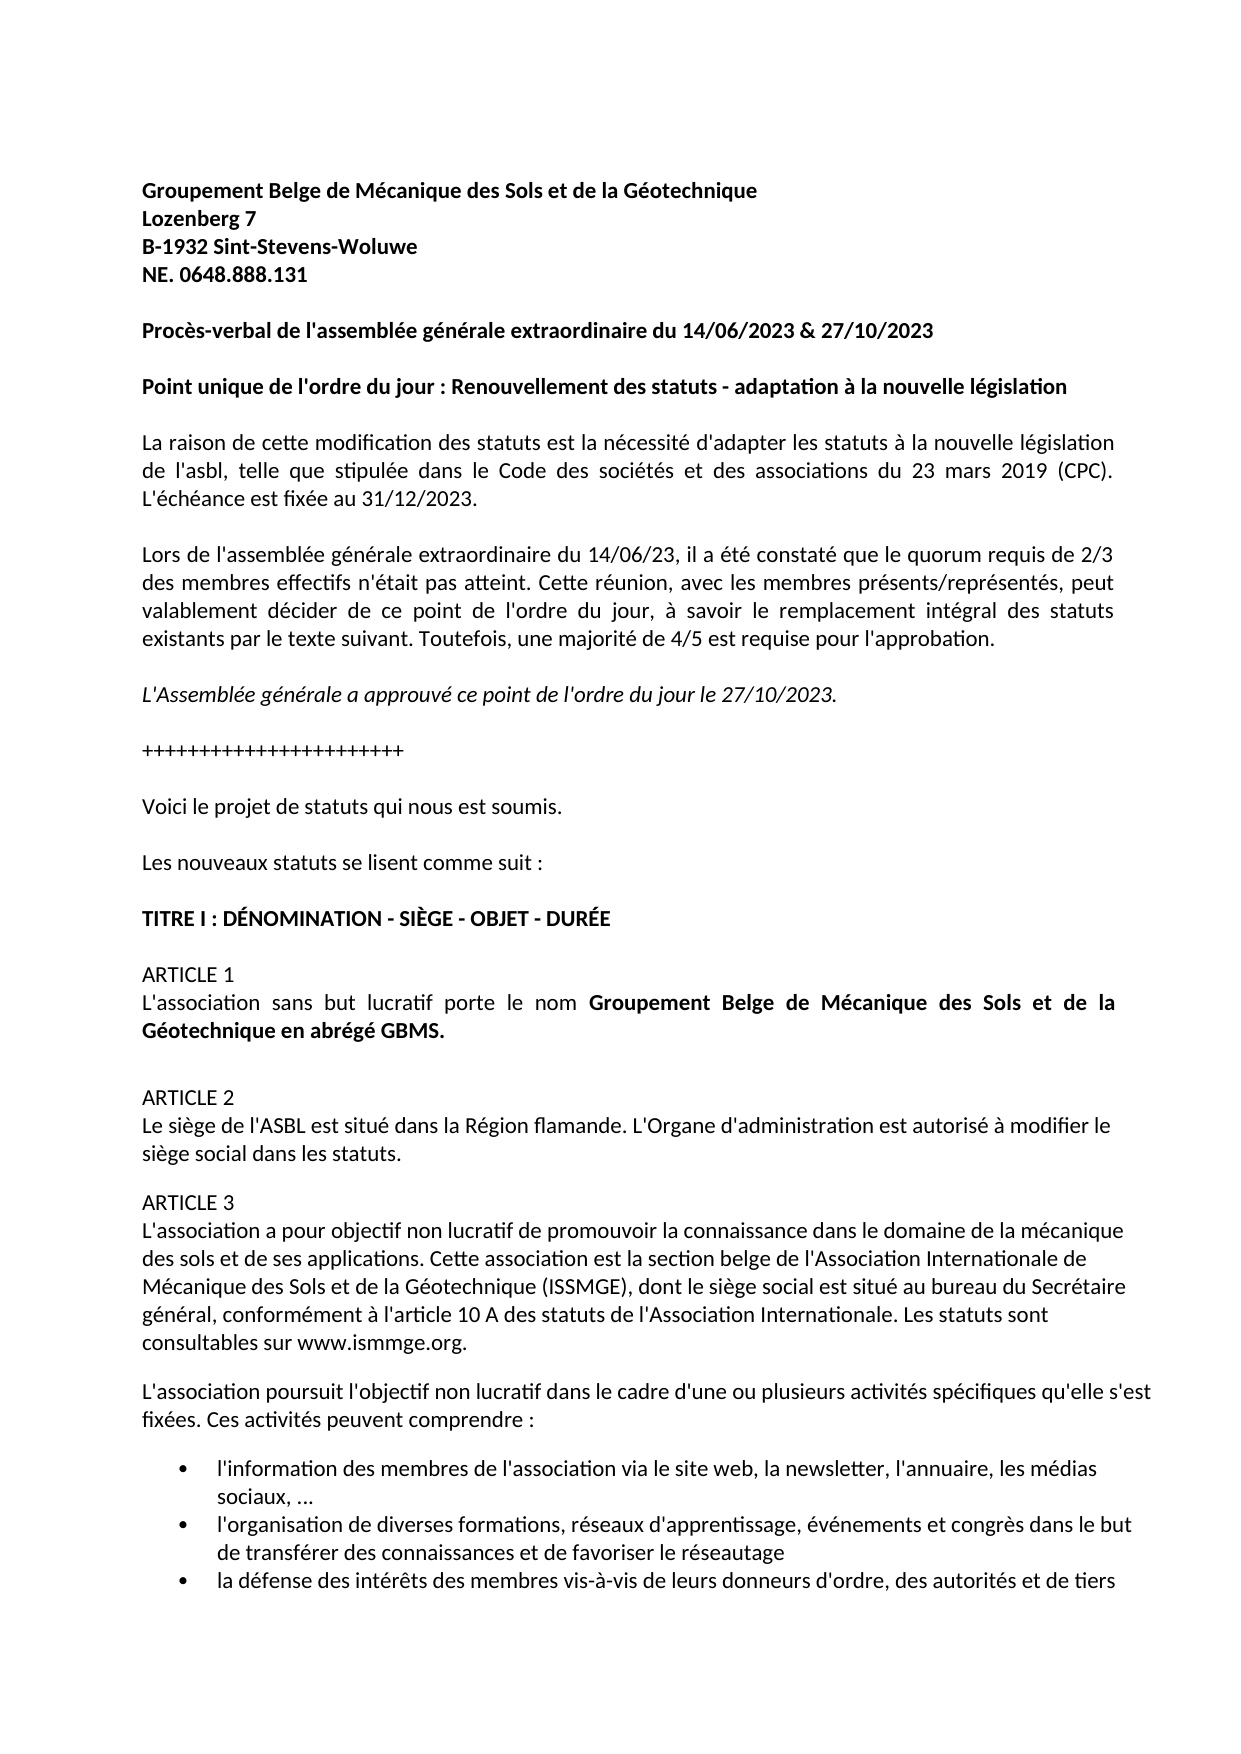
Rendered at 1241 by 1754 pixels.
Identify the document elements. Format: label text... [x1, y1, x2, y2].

text Les nouveaux statuts se lisent comme suit : [142, 848, 1116, 876]
text Point unique de l'ordre du jour : Renouvellement des statuts - adaptation à la nouvelle législation [142, 372, 1116, 400]
list la défense des intérêts des membres vis-à-vis de leurs donneurs d'ordre, des autorités et de tiers [179, 1566, 1154, 1594]
text Lors de l'assemblée générale extraordinaire du 14/06/23, il a été constaté que le quorum requis de 2/3 des membres effectifs n'était pas atteint. Cette réunion, avec les membres présents/représentés, peut valablement décider de ce point de l'ordre du jour, à savoir le remplacement intégral des statuts existants par le texte suivant. Toutefois, une majorité de 4/5 est requise pour l'approbation. [142, 540, 1116, 652]
text ARTICLE 1 [142, 961, 1116, 988]
text Procès-verbal de l'assemblée générale extraordinaire du 14/06/2023 & 27/10/2023 [142, 316, 1116, 344]
text L'association sans but lucratif porte le nom Groupement Belge de Mécanique des Sols et de la Géotechnique en abrégé GBMS. [142, 988, 1116, 1044]
text ARTICLE 3 L'association a pour objectif non lucratif de promouvoir la connaissance dans le domaine de la mécanique des sols et de ses applications. Cette association est la section belge de l'Association Internationale de Mécanique des Sols et de la Géotechnique (ISSMGE), dont le siège social est situé au bureau du Secrétaire général, conformément à l'article 10 A des statuts de l'Association Internationale. Les statuts sont consultables sur www.ismmge.org. [142, 1188, 1154, 1356]
list l'organisation de diverses formations, réseaux d'apprentissage, événements et congrès dans le but de transférer des connaissances et de favoriser le réseautage [179, 1510, 1154, 1566]
text La raison de cette modification des statuts est la nécessité d'adapter les statuts à la nouvelle législation de l'asbl, telle que stipulée dans le Code des sociétés et des associations du 23 mars 2019 (CPC). L'échéance est fixée au 31/12/2023. [142, 428, 1116, 512]
text Lozenberg 7 [142, 204, 1116, 232]
list l'information des membres de l'association via le site web, la newsletter, l'annuaire, les médias sociaux, ... [179, 1454, 1154, 1510]
text +++++++++++++++++++++++ [142, 736, 1116, 764]
text Voici le projet de statuts qui nous est soumis. [142, 792, 1116, 820]
text TITRE I : DÉNOMINATION - SIÈGE - OBJET - DURÉE [142, 904, 1116, 932]
text L'association poursuit l'objectif non lucratif dans le cadre d'une ou plusieurs activités spécifiques qu'elle s'est fixées. Ces activités peuvent comprendre : [142, 1377, 1154, 1433]
text B-1932 Sint-Stevens-Woluwe [142, 232, 1116, 260]
text NE. 0648.888.131 [142, 260, 1116, 288]
text L'Assemblée générale a approuvé ce point de l'ordre du jour le 27/10/2023. [142, 680, 1116, 708]
text ARTICLE 2 Le siège de l'ASBL est situé dans la Région flamande. L'Organe d'administration est autorisé à modifier le siège social dans les statuts. [142, 1055, 1154, 1167]
text Groupement Belge de Mécanique des Sols et de la Géotechnique [142, 176, 1116, 204]
